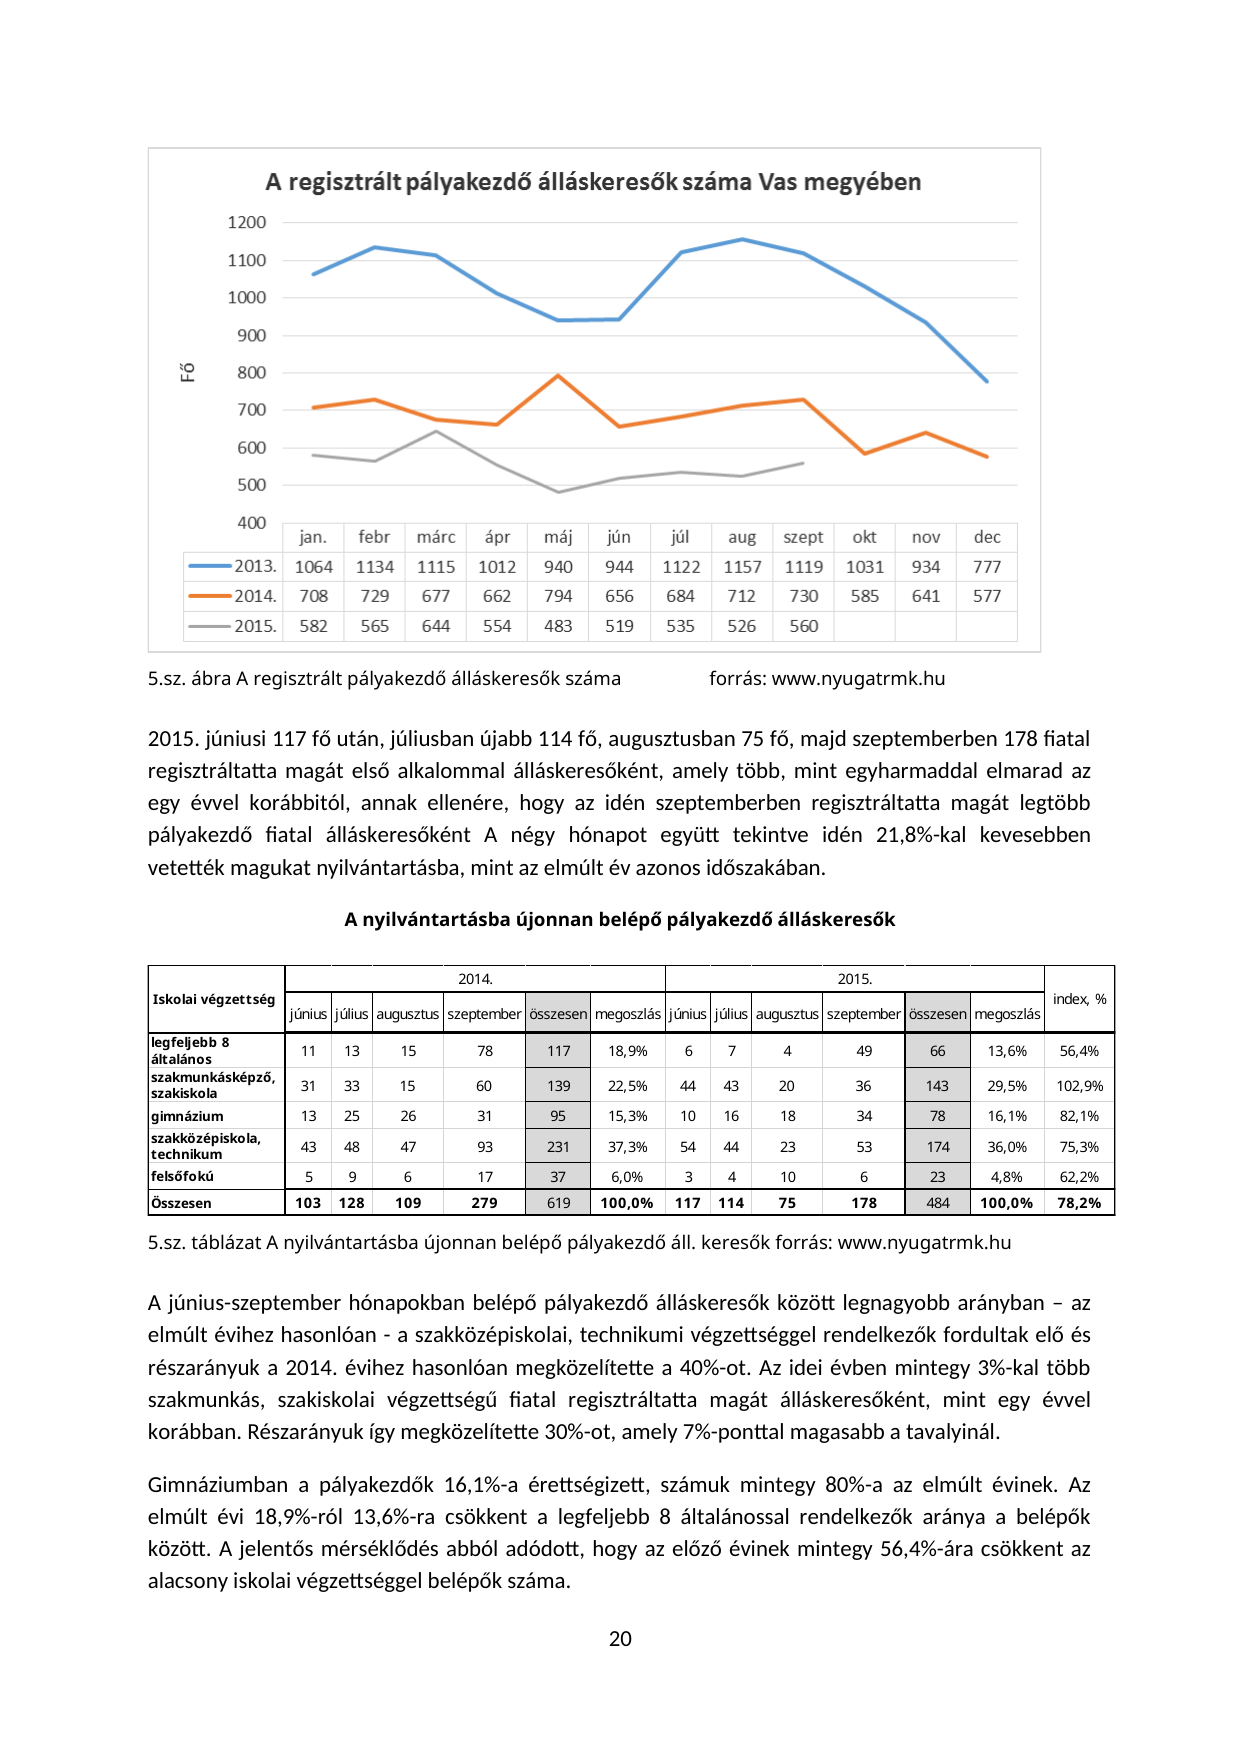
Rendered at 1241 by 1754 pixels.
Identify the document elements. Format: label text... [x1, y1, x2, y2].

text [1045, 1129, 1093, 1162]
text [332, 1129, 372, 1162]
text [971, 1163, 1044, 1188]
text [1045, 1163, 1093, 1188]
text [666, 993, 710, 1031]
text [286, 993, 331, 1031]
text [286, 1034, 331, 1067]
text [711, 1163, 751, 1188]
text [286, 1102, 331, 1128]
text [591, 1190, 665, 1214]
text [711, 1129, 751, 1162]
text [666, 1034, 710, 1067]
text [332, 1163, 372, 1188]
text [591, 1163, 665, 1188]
text 5.sz. táblázat A nyilvántartásba újonnan belépő pályakezdő áll. keresők forrás: www.nyugatrmk.hu [148, 1216, 1093, 1255]
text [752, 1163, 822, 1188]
text 5.sz. táblázat A nyilvántartásba újonnan belépő pályakezdő áll. keresők forrás: www.nyugatrmk.hu [149, 966, 284, 1032]
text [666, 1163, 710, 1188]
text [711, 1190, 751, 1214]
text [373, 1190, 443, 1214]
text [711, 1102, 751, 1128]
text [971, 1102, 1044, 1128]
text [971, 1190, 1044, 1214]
text A június-szeptember hónapokban belépő pályakezdő álláskeresők között legnagyobb arányban – az elmúlt évihez hasonlóan - a szakközépiskolai, technikumi végzettséggel rendelkezők fordultak elő és részarányuk a 2014. évihez hasonlóan megközelítette a 40%-ot. Az idei évben mintegy 3%-kal több szakmunkás, szakiskolai végzettségű fiatal regisztráltatta magát álláskeresőként, mint egy évvel korábban. Részarányuk így megközelítette 30%-ot, amely 7%-ponttal magasabb a tavalyinál. [148, 1288, 1093, 1445]
picture [147, 147, 1042, 653]
text Gimnáziumban a pályakezdők 16,1%-a érettségizett, számuk mintegy 80%-a az elmúlt évinek. Az elmúlt évi 18,9%-ról 13,6%-ra csökkent a legfeljebb 8 általánossal rendelkezők aránya a belépők között. A jelentős mérséklődés abból adódott, hogy az előző évinek mintegy 56,4%-ára csökkent az alacsony iskolai végzettséggel belépők száma. [148, 1470, 1093, 1594]
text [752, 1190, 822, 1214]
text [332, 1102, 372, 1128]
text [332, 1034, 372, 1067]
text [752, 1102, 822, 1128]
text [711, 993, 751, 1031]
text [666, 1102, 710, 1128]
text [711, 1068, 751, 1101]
text 2015. júniusi 117 fő után, júliusban újabb 114 fő, augusztusban 75 fő, majd szeptemberben 178 fiatal regisztráltatta magát első alkalommal álláskeresőként, amely több, mint egyharmaddal elmarad az egy évvel korábbitól, annak ellenére, hogy az idén szeptemberben regisztráltatta magát legtöbb pályakezdő fiatal álláskeresőként A négy hónapot együtt tekintve idén 21,8%-kal kevesebben vetették magukat nyilvántartásba, mint az elmúlt év azonos időszakában. [148, 724, 1093, 881]
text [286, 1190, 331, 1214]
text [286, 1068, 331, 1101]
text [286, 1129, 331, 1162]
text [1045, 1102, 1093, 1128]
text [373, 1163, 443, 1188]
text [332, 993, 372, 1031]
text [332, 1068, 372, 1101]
text 5.sz. táblázat A nyilvántartásba újonnan belépő pályakezdő áll. keresők forrás: www.nyugatrmk.hu [286, 966, 665, 991]
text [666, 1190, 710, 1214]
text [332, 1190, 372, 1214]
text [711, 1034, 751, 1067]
text A nyilvántartásba újonnan belépő pályakezdő álláskeresők [148, 906, 1093, 931]
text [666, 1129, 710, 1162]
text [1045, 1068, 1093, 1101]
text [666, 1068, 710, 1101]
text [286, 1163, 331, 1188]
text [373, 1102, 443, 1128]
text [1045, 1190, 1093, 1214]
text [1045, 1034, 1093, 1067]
text 5.sz. táblázat A nyilvántartásba újonnan belépő pályakezdő áll. keresők forrás: www.nyugatrmk.hu [666, 966, 1044, 991]
